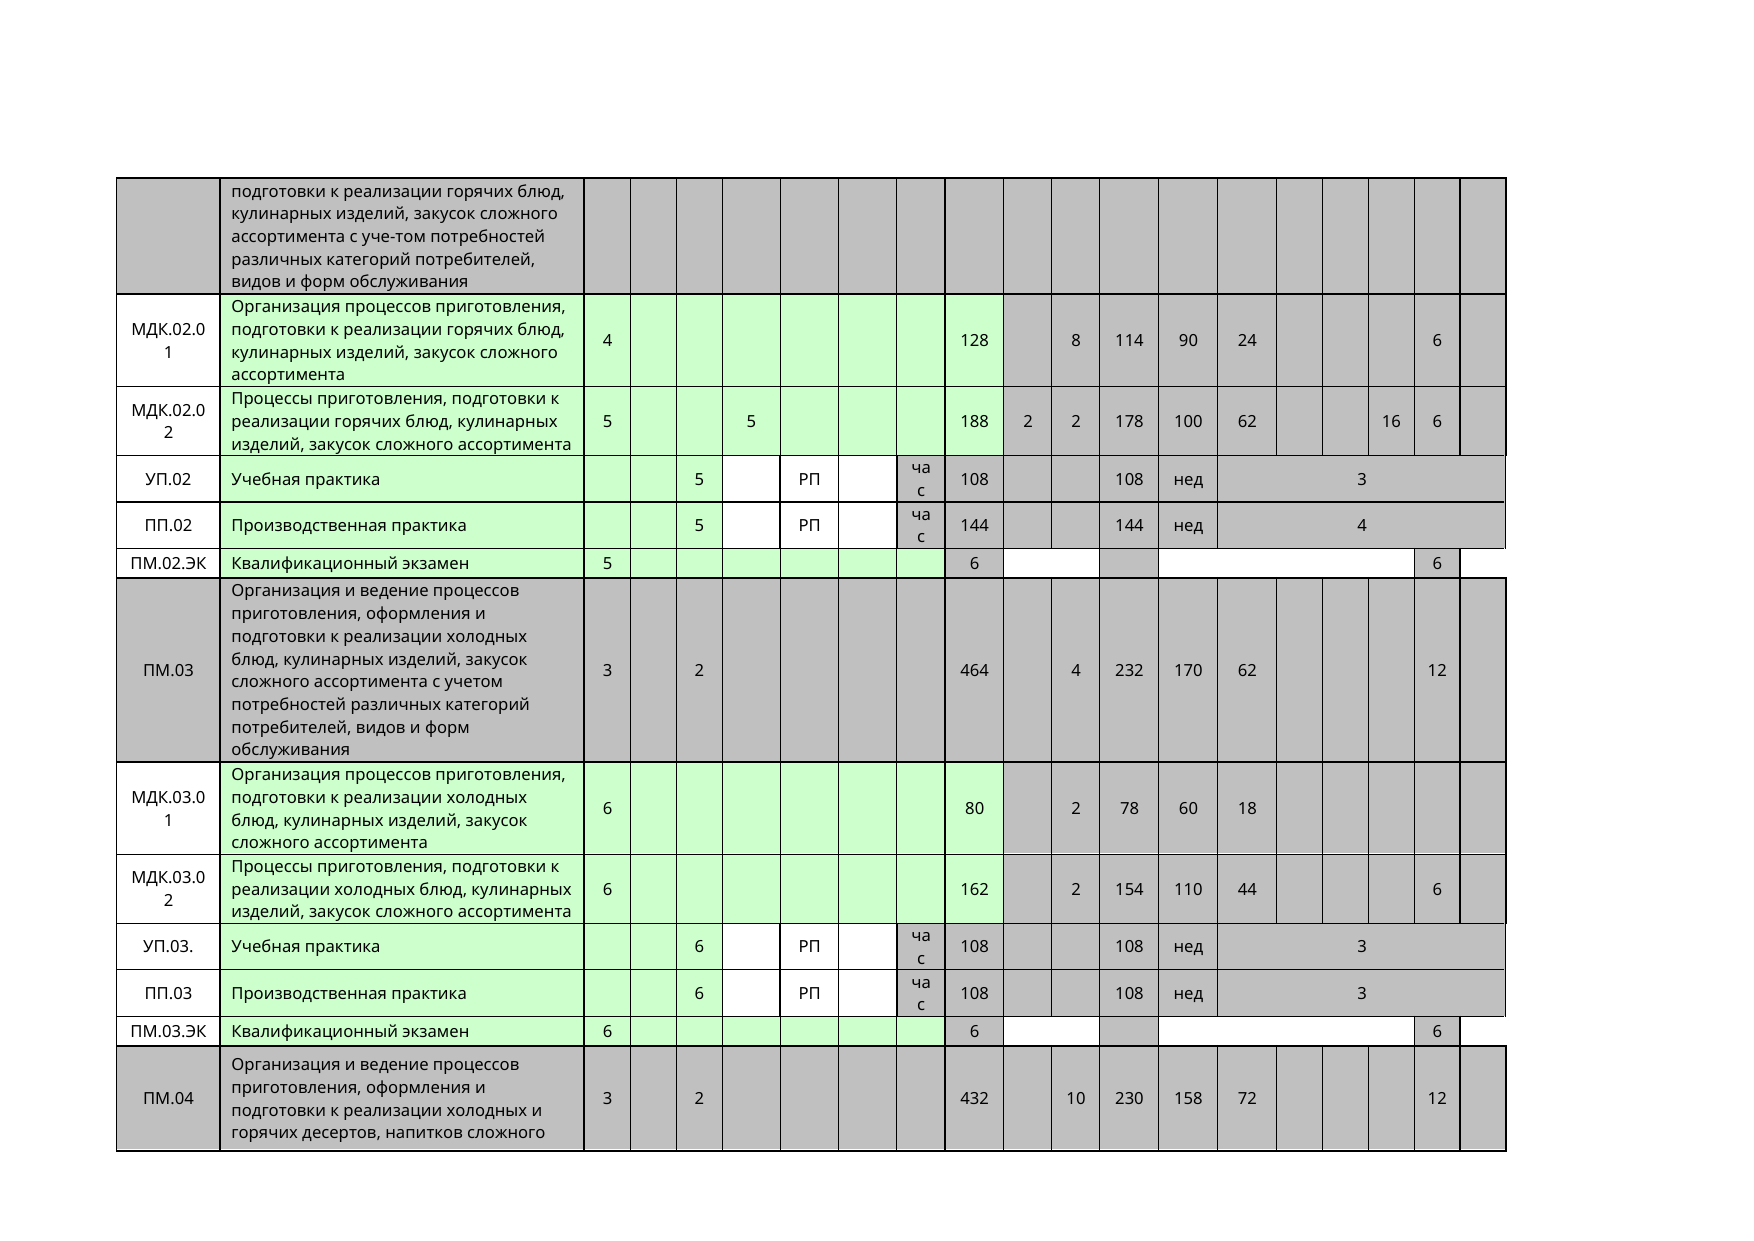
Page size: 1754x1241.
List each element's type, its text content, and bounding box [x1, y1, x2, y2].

table_cell 3 [1218, 969, 1505, 1016]
table_cell [1323, 855, 1368, 923]
table_cell [631, 1047, 676, 1149]
table_cell 6 [1415, 295, 1459, 386]
table_cell [631, 387, 676, 455]
table_cell [839, 295, 896, 386]
table_cell Организация и ведение процессов приготовления, оформления и подготовки к реализации холодных блюд, кулинарных изделий, закусок сложного ассортимента с учетом потребностей различных категорий потребителей, видов и форм обслуживания [221, 579, 583, 761]
table_cell [839, 763, 896, 853]
table_cell 128 [946, 295, 1003, 386]
table_cell 6 [585, 1017, 630, 1045]
table_cell Учебная практика [221, 456, 583, 501]
table_cell [781, 1047, 838, 1149]
table_cell [1277, 1047, 1322, 1149]
table_cell [1004, 924, 1051, 969]
table_cell [897, 1017, 944, 1045]
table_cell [221, 179, 583, 293]
table_cell час [898, 970, 944, 1016]
table_cell ПМ.04 [117, 1047, 219, 1149]
table_cell УП.02 [117, 456, 219, 501]
table_cell 108 [1100, 924, 1158, 969]
table_cell [723, 924, 779, 969]
table_cell МДК.02.02 [117, 387, 219, 455]
table_cell [1277, 763, 1322, 853]
table_cell 90 [1159, 295, 1217, 386]
table_cell 60 [1159, 763, 1217, 853]
table_cell [1052, 456, 1099, 501]
table_cell 2 [677, 1047, 722, 1149]
table_cell [1277, 579, 1322, 761]
table_cell [631, 179, 676, 293]
table_cell [677, 387, 722, 455]
table_cell [1461, 387, 1505, 455]
table_cell ПM.02.ЭК [117, 549, 219, 577]
table_cell [839, 503, 896, 548]
table_cell [839, 456, 896, 501]
table_cell 62 [1218, 579, 1276, 761]
table_cell РП [781, 456, 838, 501]
table_cell [781, 1017, 838, 1045]
table_cell 6 [1415, 855, 1459, 923]
table_cell 6 [585, 763, 630, 853]
table_cell 8 [1052, 295, 1099, 386]
table_cell 2 [1004, 179, 1051, 293]
table_cell 10 [1052, 1047, 1099, 1149]
table_cell [1052, 1017, 1099, 1045]
table_cell нед [1159, 924, 1217, 969]
table_cell Организация процессов приготовления, подготовки к реализации холодных блюд, кулинарных изделий, закусок сложного ассортимента [221, 763, 583, 853]
table_cell 18 [1415, 179, 1459, 293]
table_cell [1323, 387, 1368, 455]
table_cell [723, 970, 779, 1016]
table_cell [631, 1017, 676, 1045]
table_cell [781, 549, 838, 577]
table_cell 5 [677, 456, 722, 501]
table_cell [723, 579, 780, 761]
table_cell [1004, 549, 1052, 577]
table_cell Производственная практика [221, 503, 583, 548]
table_cell 108 [946, 970, 1003, 1016]
table_cell УП.03. [117, 924, 219, 969]
table_cell [631, 503, 676, 548]
table_cell [839, 1047, 896, 1149]
table_cell [1369, 295, 1414, 386]
table_cell ПM.03.ЭК [117, 1017, 219, 1045]
table_cell 3 [1218, 923, 1505, 969]
table_cell 2 [677, 179, 722, 293]
table_cell 2 [1052, 387, 1099, 455]
table_cell 3 [1218, 455, 1505, 501]
table_cell [723, 503, 779, 548]
table_cell [1323, 179, 1368, 293]
table_cell [723, 763, 780, 853]
table_cell [1277, 179, 1322, 293]
table_cell 3 [585, 579, 630, 761]
table_cell [677, 763, 722, 853]
table_cell [1323, 1017, 1368, 1045]
table_cell 6 [1415, 387, 1459, 455]
table_cell [1004, 456, 1051, 501]
table_cell 464 [946, 579, 1003, 761]
table_cell 230 [1100, 1047, 1158, 1149]
table_cell МДК.03.01 [117, 763, 219, 853]
table_cell [1159, 549, 1218, 577]
table_cell 190 [1159, 179, 1217, 293]
table_cell час [898, 456, 944, 501]
table_cell [897, 549, 944, 577]
table_cell РП [781, 970, 838, 1016]
table_cell [1277, 855, 1322, 923]
table_cell [1369, 1047, 1414, 1149]
table_cell [897, 387, 944, 455]
table_cell Учебная практика [221, 924, 583, 969]
table_cell [897, 295, 944, 386]
table_cell 4 [585, 295, 630, 386]
table_cell 100 [1159, 387, 1217, 455]
table_cell 86 [1218, 179, 1276, 293]
table_cell [1369, 855, 1414, 923]
table_cell [677, 855, 722, 923]
table_cell [1461, 763, 1505, 853]
table_cell [631, 456, 676, 501]
table_cell [723, 855, 780, 923]
table_cell [1052, 924, 1099, 969]
table_cell [1369, 579, 1414, 761]
table_cell 6 [1415, 549, 1459, 577]
table_cell 24 [1218, 295, 1276, 386]
table_cell 10 [1052, 179, 1099, 293]
table_cell 3 [585, 179, 630, 293]
table_cell 114 [1100, 295, 1158, 386]
table_cell МДК.02.01 [117, 295, 219, 386]
table_cell [631, 295, 676, 386]
table_cell 5 [585, 549, 630, 577]
table_cell [1461, 179, 1505, 293]
table_cell [677, 549, 722, 577]
table_cell 188 [946, 387, 1003, 455]
table_cell [1277, 295, 1322, 386]
table_cell 4 [1218, 501, 1505, 548]
table_cell [677, 295, 722, 386]
table_cell нед [1159, 456, 1217, 501]
table_cell 6 [946, 1017, 1003, 1045]
table_cell [631, 579, 676, 761]
table_cell [1052, 549, 1099, 577]
table_cell 12 [1415, 579, 1459, 761]
table_cell [897, 179, 944, 293]
table_cell [677, 1017, 722, 1045]
table_cell Организация процессов приготовления, подготовки к реализации горячих блюд, кулинарных изделий, закусок сложного ассортимента [221, 295, 583, 386]
table_cell [781, 387, 838, 455]
table_cell 108 [1100, 456, 1158, 501]
table_cell [723, 295, 780, 386]
table_cell [839, 970, 896, 1016]
table_cell 6 [946, 549, 1003, 577]
table_cell [839, 924, 896, 969]
table_cell [723, 549, 780, 577]
table_cell час [898, 503, 944, 548]
table_cell 6 [1415, 1017, 1459, 1045]
table_cell 80 [946, 763, 1003, 853]
table_cell [723, 456, 779, 501]
table_cell [1461, 548, 1506, 577]
table_cell [723, 1017, 780, 1045]
table_cell [781, 763, 838, 853]
table_cell [1100, 1017, 1158, 1045]
table_cell [1004, 1017, 1052, 1045]
table_cell 170 [1159, 579, 1217, 761]
table_cell [1323, 295, 1368, 386]
table_cell 16 [1369, 387, 1414, 455]
table_cell [1004, 503, 1051, 548]
table_cell [631, 970, 676, 1016]
table_cell [839, 579, 896, 761]
table_cell нед [1159, 503, 1217, 548]
table_cell [1369, 763, 1414, 853]
table_cell 432 [946, 1047, 1003, 1149]
table_cell 12 [1415, 1047, 1459, 1149]
table_cell 4 [1052, 579, 1099, 761]
table_cell 110 [1159, 855, 1217, 923]
table_cell Производственная практика [221, 970, 583, 1016]
table_cell [585, 503, 630, 548]
table_cell [1004, 579, 1051, 761]
table_cell [897, 855, 944, 923]
table_cell [897, 579, 944, 761]
table_cell 6 [677, 970, 722, 1016]
table_cell 292 [1100, 179, 1158, 293]
table_cell [1052, 970, 1099, 1016]
table_cell [1218, 549, 1277, 577]
table_cell [781, 855, 838, 923]
table_cell час [898, 924, 944, 969]
table_cell 5 [677, 503, 722, 548]
table_cell нед [1159, 970, 1217, 1016]
table_cell 2 [1052, 855, 1099, 923]
table_cell [781, 295, 838, 386]
table_cell 2 [677, 579, 722, 761]
table_cell Процессы приготовления, подготовки к реализации холодных блюд, кулинарных изделий, закусок сложного ассортимента [221, 855, 583, 923]
table_cell 62 [1218, 387, 1276, 455]
table_cell [1461, 855, 1505, 923]
table_cell [1323, 579, 1368, 761]
table_cell 144 [946, 503, 1003, 548]
table_cell 6 [677, 924, 722, 969]
table_cell 5 [723, 387, 780, 455]
table_cell [1461, 1047, 1505, 1149]
table_cell [781, 579, 838, 761]
table_cell [631, 855, 676, 923]
table_cell [1004, 970, 1051, 1016]
table_cell ПМ.02 [117, 179, 219, 293]
table_cell РП [781, 924, 838, 969]
table_cell [1277, 1017, 1322, 1045]
table_cell [1461, 1016, 1506, 1045]
table_cell 144 [1100, 503, 1158, 548]
table_cell 44 [1218, 855, 1276, 923]
table_cell [1100, 549, 1158, 577]
table_cell [1277, 549, 1322, 577]
table_cell 2 [1052, 763, 1099, 853]
table_cell 162 [946, 855, 1003, 923]
table_cell [781, 179, 838, 293]
table_cell 158 [1159, 1047, 1217, 1149]
table_cell [1004, 855, 1051, 923]
table_cell 72 [1218, 1047, 1276, 1149]
table_cell [631, 763, 676, 853]
table_cell [1368, 1017, 1414, 1045]
table_cell 5 [585, 387, 630, 455]
table_cell 3 [585, 1047, 630, 1149]
table_cell [1159, 1017, 1218, 1045]
table_cell [1004, 1047, 1051, 1149]
table_cell [1218, 1017, 1277, 1045]
table_cell 18 [1218, 763, 1276, 853]
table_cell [221, 1047, 583, 1149]
table_cell [897, 1047, 944, 1149]
table_cell [723, 1047, 780, 1149]
table_cell 574 [946, 179, 1003, 293]
table_cell РП [781, 503, 838, 548]
table_cell 154 [1100, 855, 1158, 923]
table_cell 78 [1100, 763, 1158, 853]
table_cell [839, 549, 896, 577]
table_cell 108 [946, 456, 1003, 501]
table_cell 178 [1100, 387, 1158, 455]
table_cell [1004, 295, 1051, 386]
table_cell [839, 855, 896, 923]
table_cell 108 [946, 924, 1003, 969]
table_cell МДК.03.02 [117, 855, 219, 923]
table_cell [839, 387, 896, 455]
table_cell [1323, 1047, 1368, 1149]
table_cell [1415, 763, 1459, 853]
table_cell [1323, 763, 1368, 853]
table_cell 2 [1004, 387, 1051, 455]
table_cell 16 [1369, 179, 1414, 293]
table_cell [585, 924, 630, 969]
table_cell [1323, 549, 1368, 577]
table_cell ПП.03 [117, 970, 219, 1016]
table_cell [1004, 763, 1051, 853]
table_cell ПМ.03 [117, 579, 219, 761]
table_cell 6 [585, 855, 630, 923]
table_cell [1052, 503, 1099, 548]
table_cell 232 [1100, 579, 1158, 761]
table_cell ПП.02 [117, 503, 219, 548]
table_cell [631, 549, 676, 577]
table_cell [1277, 387, 1322, 455]
table_cell [839, 179, 896, 293]
table_cell [1461, 579, 1505, 761]
table_cell [839, 1017, 896, 1045]
table_cell [1461, 295, 1505, 386]
table_cell 108 [1100, 970, 1158, 1016]
table_cell [631, 924, 676, 969]
table_cell Квалификационный экзамен [221, 1017, 583, 1045]
table_cell Процессы приготовления, подготовки к реализации горячих блюд, кулинарных изделий, закусок сложного ассортимента [221, 387, 583, 455]
table_cell Квалификационный экзамен [221, 549, 583, 577]
table_cell 1 [723, 179, 780, 293]
table_cell [585, 970, 630, 1016]
table_cell [1368, 549, 1414, 577]
table_cell [897, 763, 944, 853]
table_cell [585, 456, 630, 501]
